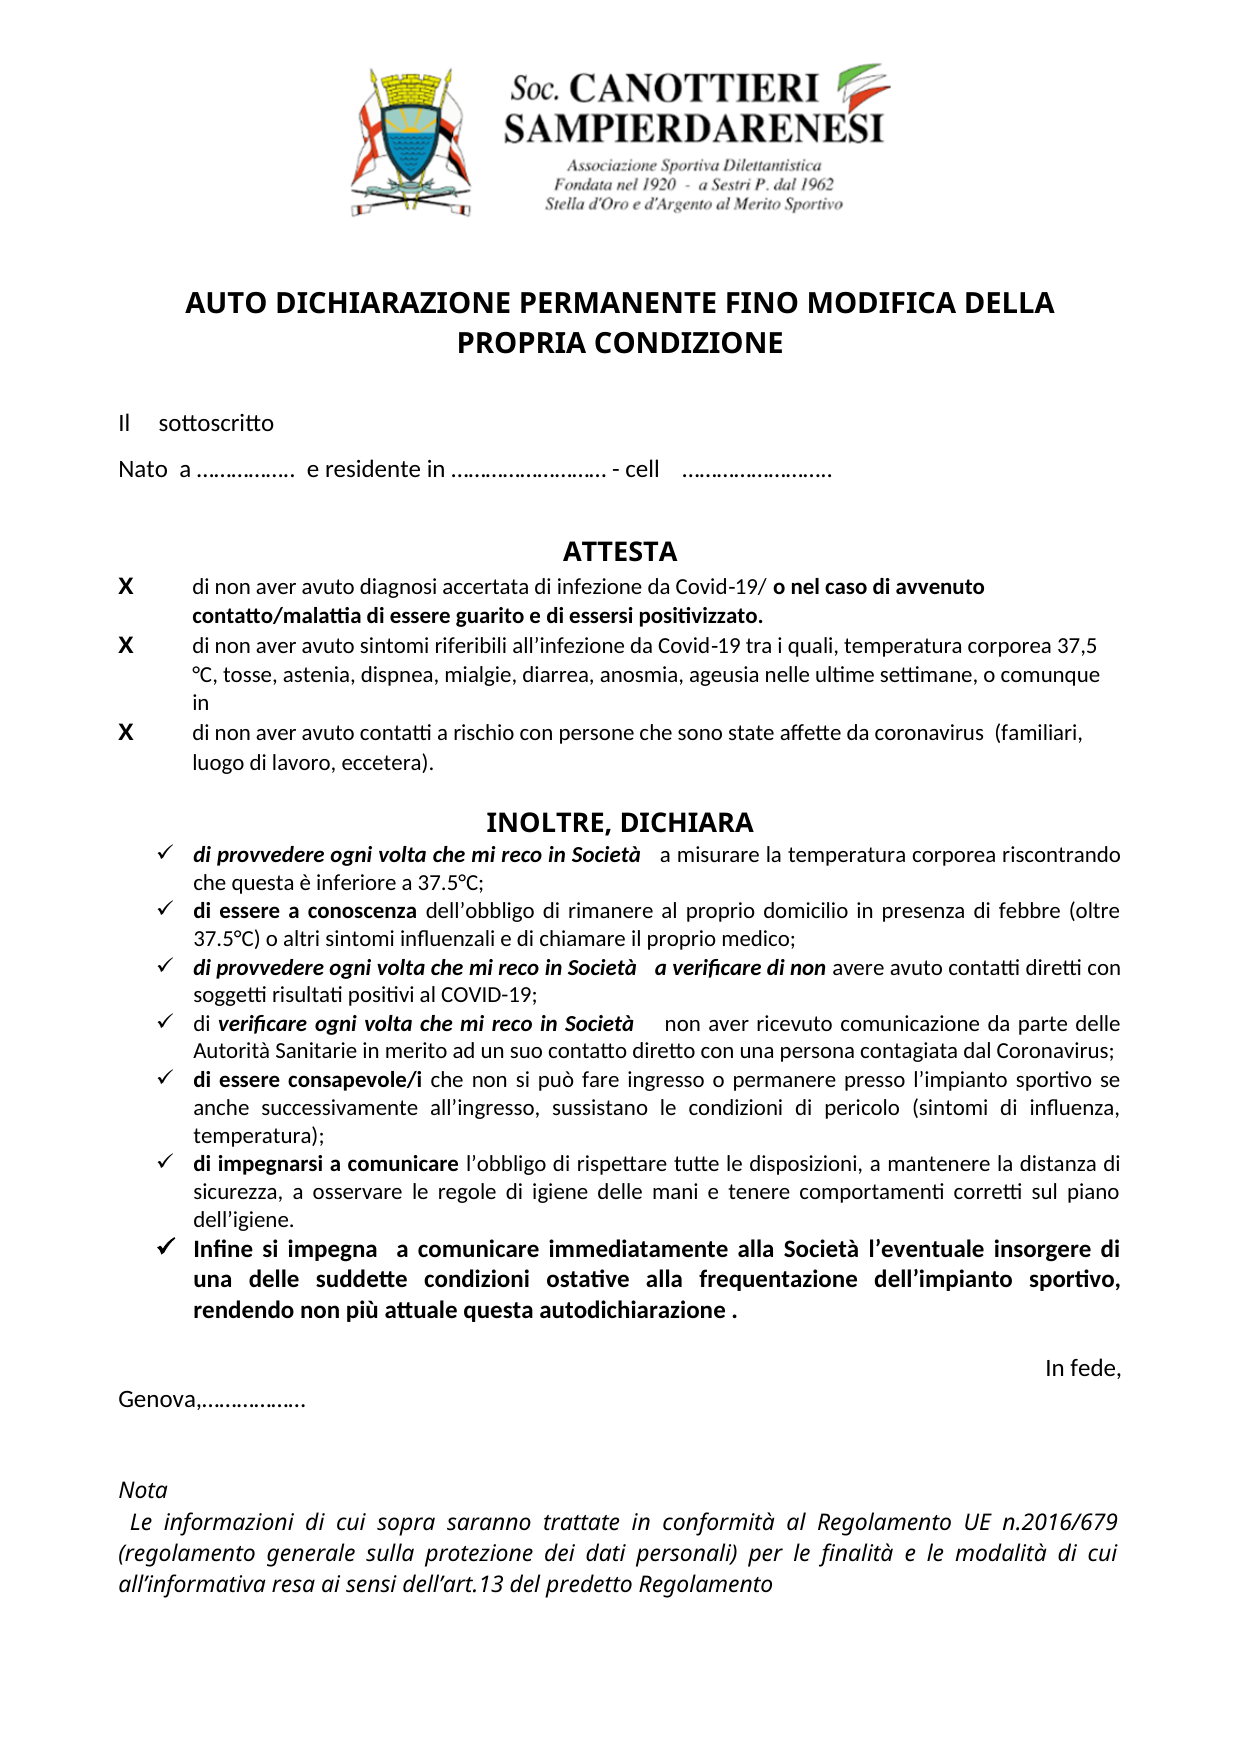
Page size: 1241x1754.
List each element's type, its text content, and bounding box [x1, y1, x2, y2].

list Infine si impegna a comunicare immediatamente alla Società l’eventuale insorgere di una delle suddette condizioni ostative alla frequentazione dell’impianto sportivo, rendendo non più attuale questa autodichiarazione . [156, 1233, 1122, 1324]
text AUTO DICHIARAZIONE PERMANENTE FINO MODIFICA DELLA PROPRIA CONDIZIONE [118, 282, 1122, 362]
list di verificare ogni volta che mi reco in Società non aver ricevuto comunicazione da parte delle Autorità Sanitarie in merito ad un suo contatto diretto con una persona contagiata dal Coronavirus; [156, 1009, 1122, 1065]
list di provvedere ogni volta che mi reco in Società a verificare di non avere avuto contatti diretti con soggetti risultati positivi al COVID-19; [156, 953, 1122, 1009]
text Il sottoscritto [118, 407, 1122, 438]
text Le informazioni di cui sopra saranno trattate in conformità al Regolamento UE n.2016/679 (regolamento generale sulla protezione dei dati personali) per le finalità e le modalità di cui all’informativa resa ai sensi dell’art.13 del predetto Regolamento [118, 1506, 1122, 1599]
list di essere consapevole/i che non si può fare ingresso o permanere presso l’impianto sportivo se anche successivamente all’ingresso, sussistano le condizioni di pericolo (sintomi di influenza, temperatura); [156, 1065, 1122, 1149]
list di provvedere ogni volta che mi reco in Società a misurare la temperatura corporea riscontrando che questa è inferiore a 37.5°C; [156, 841, 1122, 897]
text ATTESTA [118, 533, 1122, 570]
text Nato a …………….. e residente in ……………………… - cell …………………….. [118, 453, 1122, 484]
text X di non aver avuto diagnosi accertata di infezione da Covid‐19/ o nel caso di avvenuto contatto/malattia di essere guarito e di essersi positivizzato. [118, 570, 1122, 629]
text X di non aver avuto sintomi riferibili all’infezione da Covid‐19 tra i quali, temperatura corporea 37,5 °C, tosse, astenia, dispnea, mialgie, diarrea, anosmia, ageusia nelle ultime settimane, o comunque in [118, 629, 1122, 716]
text INOLTRE, DICHIARA [118, 804, 1122, 841]
text X di non aver avuto contatti a rischio con persone che sono state affette da coronavirus (familiari, luogo di lavoro, eccetera). [118, 716, 1122, 776]
picture [349, 59, 891, 230]
text In fede, [118, 1352, 1122, 1383]
text Genova,……………… [118, 1383, 1122, 1413]
list di essere a conoscenza dell’obbligo di rimanere al proprio domicilio in presenza di febbre (oltre 37.5°C) o altri sintomi influenzali e di chiamare il proprio medico; [156, 897, 1122, 953]
list di impegnarsi a comunicare l’obbligo di rispettare tutte le disposizioni, a mantenere la distanza di sicurezza, a osservare le regole di igiene delle mani e tenere comportamenti corretti sul piano dell’igiene. [156, 1149, 1122, 1233]
text Nota [118, 1474, 1122, 1506]
